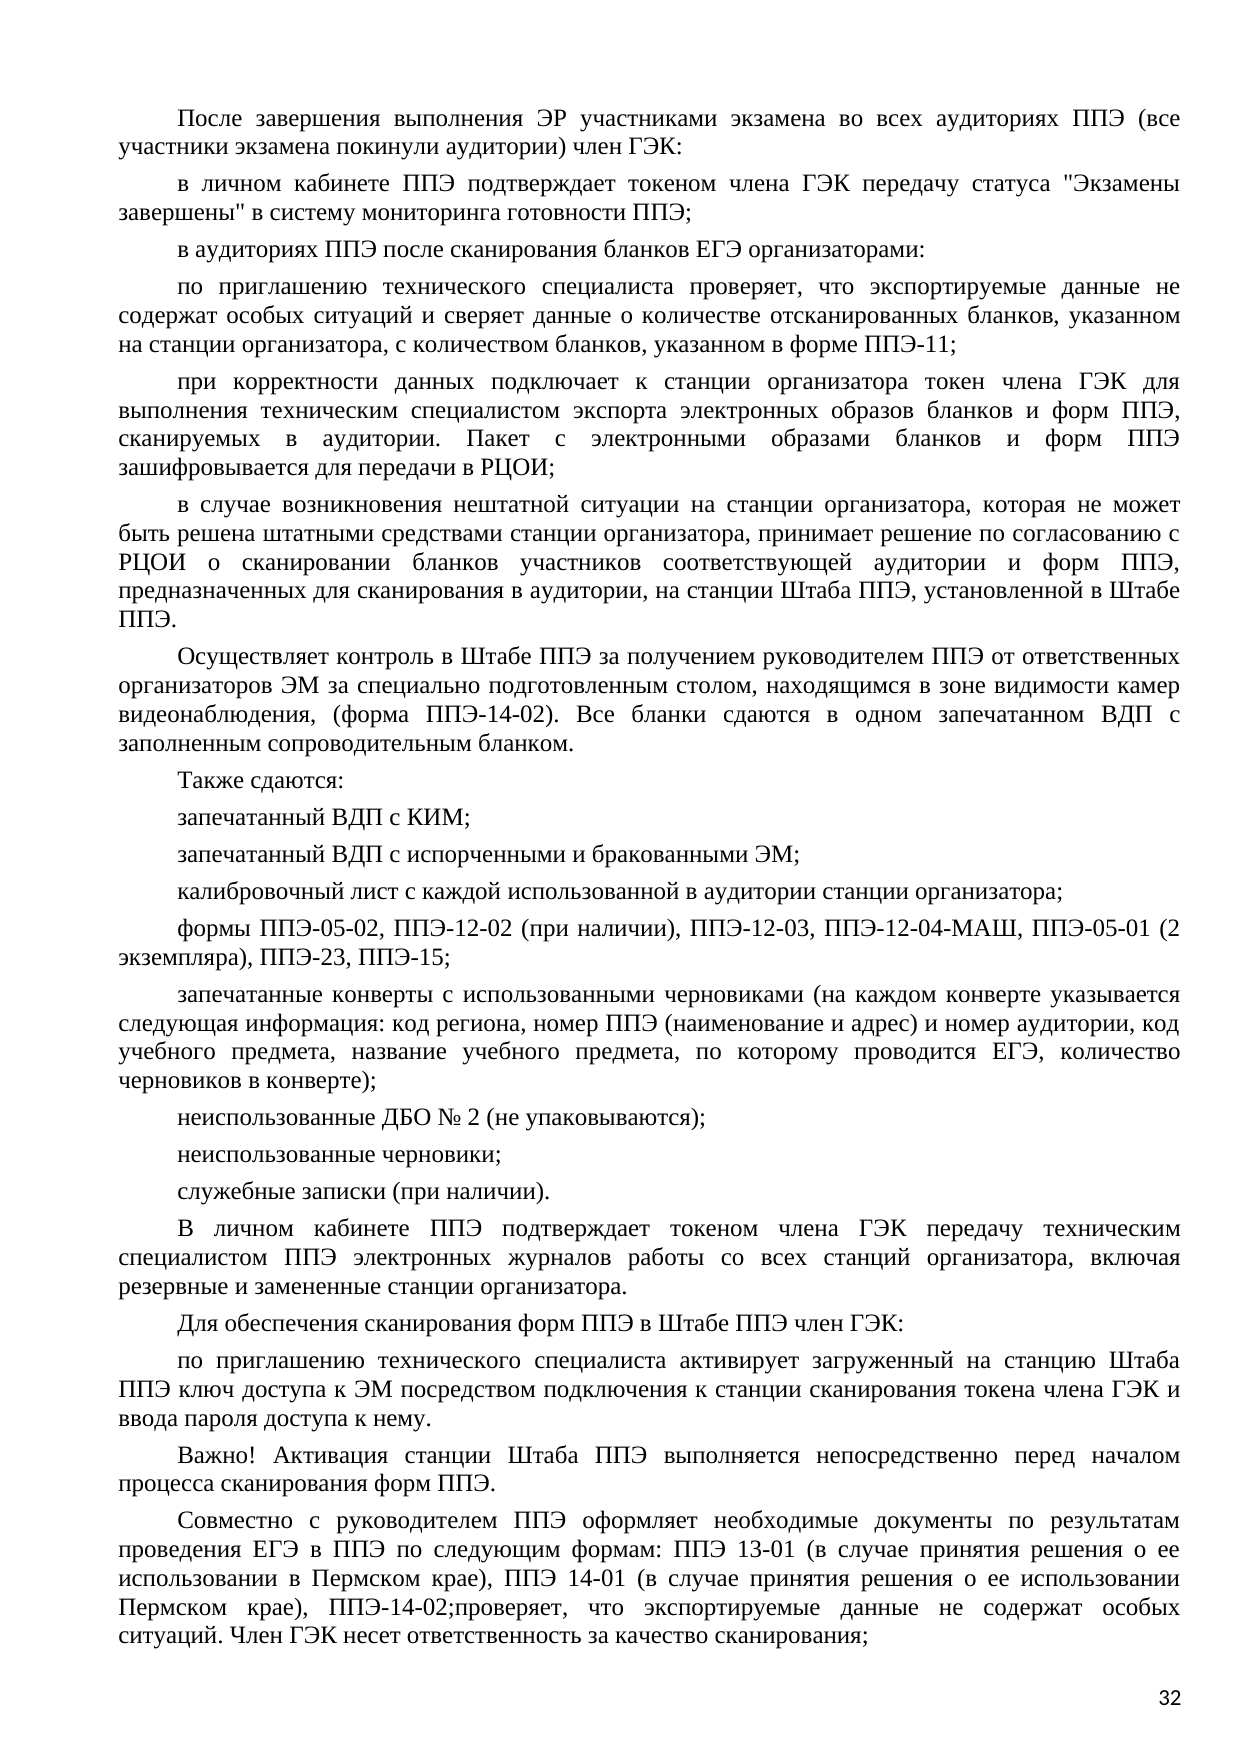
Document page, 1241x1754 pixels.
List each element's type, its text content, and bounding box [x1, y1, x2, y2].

text После завершения выполнения ЭР участниками экзамена во всех аудиториях ППЭ (все участники экзамена покинули аудитории) член ГЭК: [118, 103, 1181, 160]
text Для обеспечения сканирования форм ППЭ в Штабе ППЭ член ГЭК: [118, 1308, 1181, 1337]
text В личном кабинете ППЭ подтверждает токеном члена ГЭК передачу техническим специалистом ППЭ электронных журналов работы со всех станций организатора, включая резервные и замененные станции организатора. [118, 1213, 1181, 1300]
text Также сдаются: [118, 765, 1181, 793]
text запечатанные конверты с использованными черновиками (на каждом конверте указывается следующая информация: код региона, номер ППЭ (наименование и адрес) и номер аудитории, код учебного предмета, название учебного предмета, по которому проводится ЕГЭ, количество черновиков в конверте); [118, 979, 1181, 1094]
text служебные записки (при наличии). [118, 1176, 1181, 1205]
text запечатанный ВДП с КИМ; [118, 802, 1181, 831]
text Совместно с руководителем ППЭ оформляет необходимые документы по результатам проведения ЕГЭ в ППЭ по следующим формам: ППЭ 13-01 (в случае принятия решения о ее использовании в Пермском крае), ППЭ 14-01 (в случае принятия решения о ее использовании Пермском крае), ППЭ-14-02;проверяет, что экспортируемые данные не содержат особых ситуаций. Член ГЭК несет ответственность за качество сканирования; [118, 1506, 1181, 1649]
text в аудиториях ППЭ после сканирования бланков ЕГЭ организаторами: [118, 234, 1181, 263]
text при корректности данных подключает к станции организатора токен члена ГЭК для выполнения техническим специалистом экспорта электронных образов бланков и форм ППЭ, сканируемых в аудитории. Пакет с электронными образами бланков и форм ППЭ зашифровывается для передачи в РЦОИ; [118, 366, 1181, 481]
text Осуществляет контроль в Штабе ППЭ за получением руководителем ППЭ от ответственных организаторов ЭМ за специально подготовленным столом, находящимся в зоне видимости камер видеонаблюдения, (форма ППЭ-14-02). Все бланки сдаются в одном запечатанном ВДП с заполненным сопроводительным бланком. [118, 641, 1181, 756]
text Важно! Активация станции Штаба ППЭ выполняется непосредственно перед началом процесса сканирования форм ППЭ. [118, 1440, 1181, 1497]
text неиспользованные ДБО № 2 (не упаковываются); [118, 1102, 1181, 1131]
text неиспользованные черновики; [118, 1139, 1181, 1168]
text калибровочный лист с каждой использованной в аудитории станции организатора; [118, 876, 1181, 905]
text формы ППЭ-05-02, ППЭ-12-02 (при наличии), ППЭ-12-03, ППЭ-12-04-МАШ, ППЭ-05-01 (2 экземпляра), ППЭ-23, ППЭ-15; [118, 913, 1181, 971]
text по приглашению технического специалиста проверяет, что экспортируемые данные не содержат особых ситуаций и сверяет данные о количестве отсканированных бланков, указанном на станции организатора, с количеством бланков, указанном в форме ППЭ-11; [118, 271, 1181, 358]
text в случае возникновения нештатной ситуации на станции организатора, которая не может быть решена штатными средствами станции организатора, принимает решение по согласованию с РЦОИ о сканировании бланков участников соответствующей аудитории и форм ППЭ, предназначенных для сканирования в аудитории, на станции Штаба ППЭ, установленной в Штабе ППЭ. [118, 489, 1181, 633]
text по приглашению технического специалиста активирует загруженный на станцию Штаба ППЭ ключ доступа к ЭМ посредством подключения к станции сканирования токена члена ГЭК и ввода пароля доступа к нему. [118, 1345, 1181, 1431]
text запечатанный ВДП с испорченными и бракованными ЭМ; [118, 839, 1181, 868]
text в личном кабинете ППЭ подтверждает токеном члена ГЭК передачу статуса "Экзамены завершены" в систему мониторинга готовности ППЭ; [118, 168, 1181, 226]
